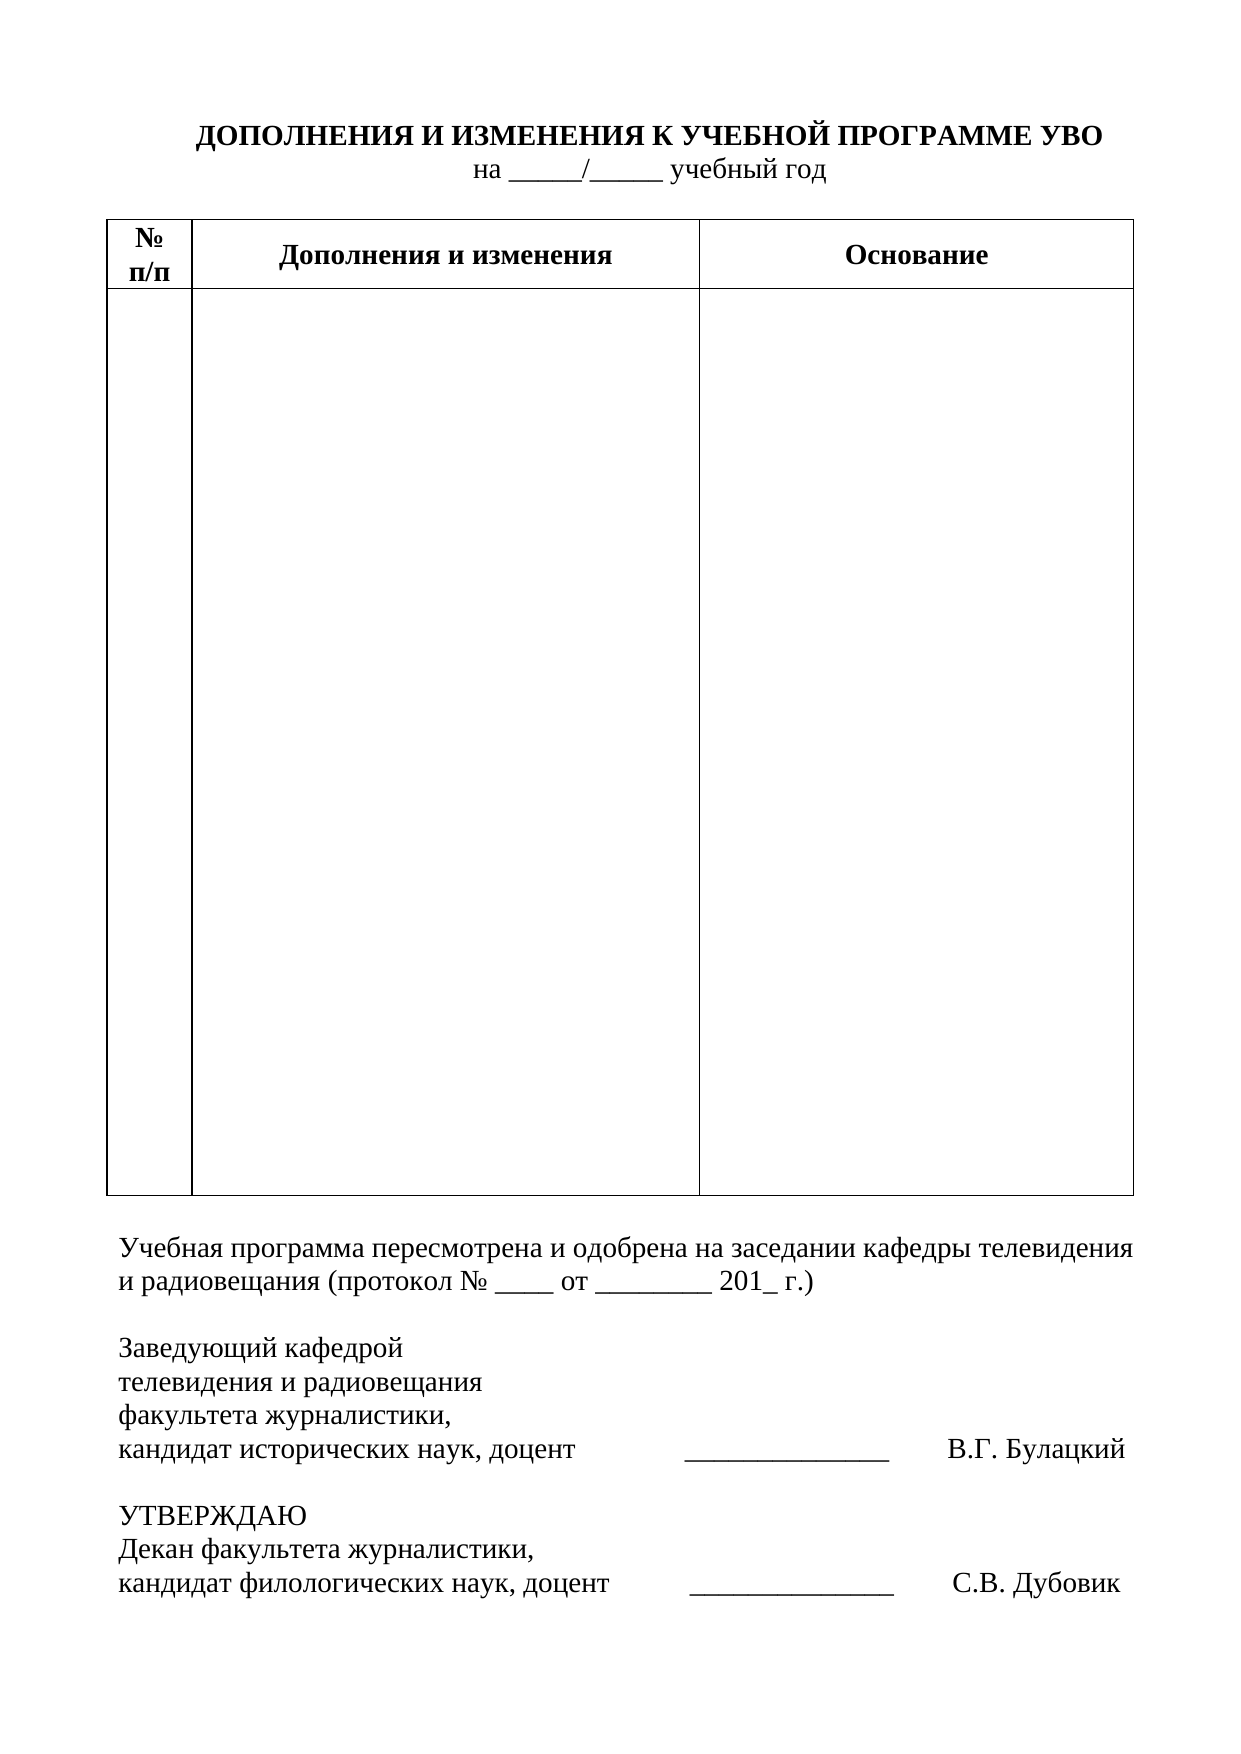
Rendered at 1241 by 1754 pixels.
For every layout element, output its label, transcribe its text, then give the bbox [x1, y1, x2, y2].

table_header Основание [700, 220, 1133, 287]
text Учебная программа пересмотрена и одобрена на заседании кафедры телевидения и радиовещания (протокол № ____ от ________ 201_ г.) [118, 1230, 1181, 1297]
table_cell [108, 289, 191, 1194]
text на _____/_____ учебный год [118, 152, 1181, 185]
table_header Дополнения и изменения [193, 220, 699, 287]
table_header № п/п [108, 220, 191, 287]
text кандидат исторических наук, доцент ______________ В.Г. Булацкий [118, 1431, 1181, 1464]
text Заведующий кафедрой [118, 1330, 1181, 1364]
text Декан факультета журналистики, [118, 1532, 1181, 1565]
text телевидения и радиовещания [118, 1364, 1181, 1397]
text кандидат филологических наук, доцент ______________ С.В. Дубовик [118, 1565, 1181, 1599]
table_cell [700, 289, 1133, 1194]
table_cell [193, 289, 699, 1194]
text факультета журналистики, [118, 1397, 1181, 1431]
text ДОПОЛНЕНИЯ И ИЗМЕНЕНИЯ К УЧЕБНОЙ ПРОГРАММЕ УВО [118, 118, 1181, 152]
text УТВЕРЖДАЮ [118, 1498, 1181, 1532]
